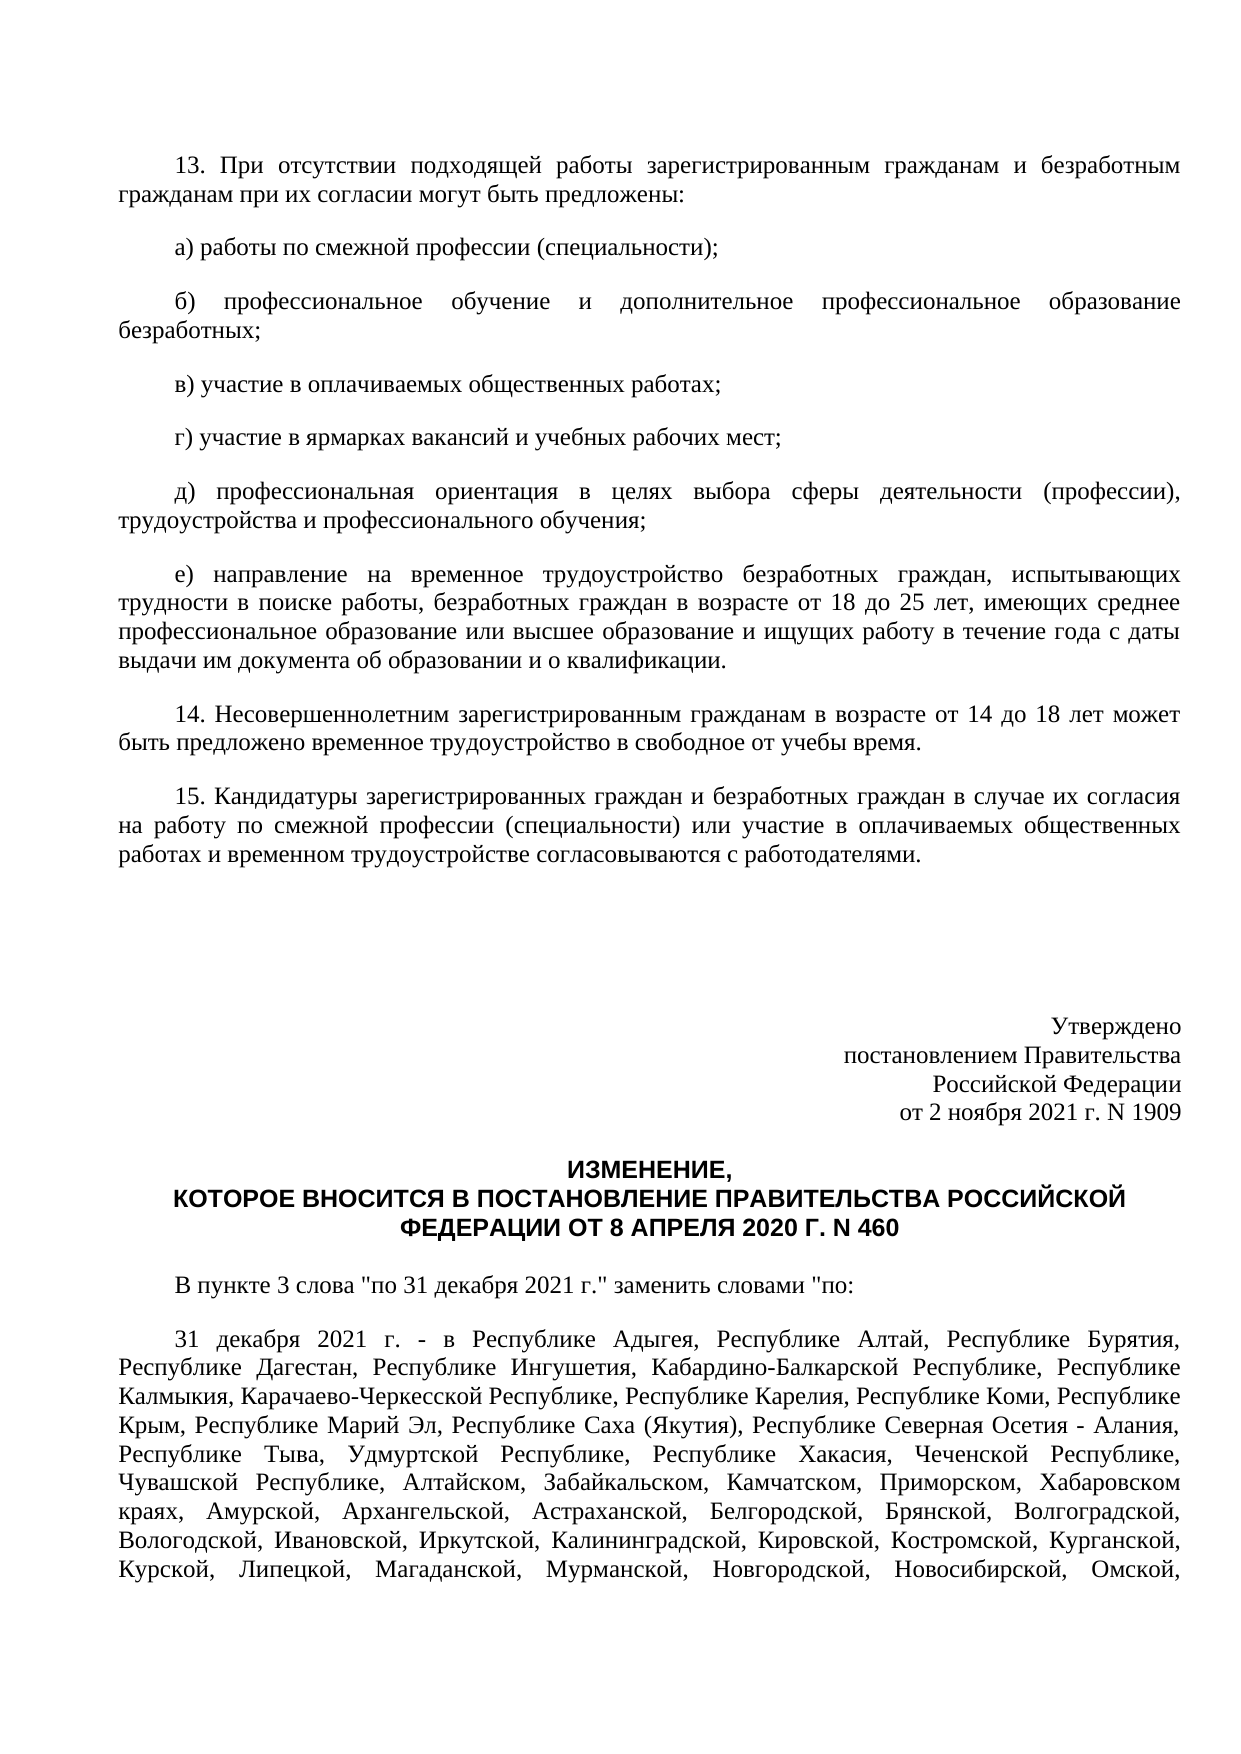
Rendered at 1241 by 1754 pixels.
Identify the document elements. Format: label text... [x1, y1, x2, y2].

text Утверждено [118, 1011, 1181, 1040]
text е) направление на временное трудоустройство безработных граждан, испытывающих трудности в поиске работы, безработных граждан в возрасте от 18 до 25 лет, имеющих среднее профессиональное образование или высшее образование и ищущих работу в течение года с даты выдачи им документа об образовании и о квалификации. [118, 559, 1181, 674]
text В пункте 3 слова "по 31 декабря 2021 г." заменить словами "по: [118, 1270, 1181, 1299]
text 14. Несовершеннолетним зарегистрированным гражданам в возрасте от 14 до 18 лет может быть предложено временное трудоустройство в свободное от учебы время. [118, 699, 1181, 756]
text д) профессиональная ориентация в целях выбора сферы деятельности (профессии), трудоустройства и профессионального обучения; [118, 476, 1181, 534]
text 13. При отсутствии подходящей работы зарегистрированным гражданам и безработным гражданам при их согласии могут быть предложены: [118, 150, 1181, 207]
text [118, 1324, 1181, 1582]
text постановлением Правительства [118, 1040, 1181, 1069]
text Российской Федерации [118, 1069, 1181, 1097]
text в) участие в оплачиваемых общественных работах; [118, 369, 1181, 397]
title ИЗМЕНЕНИЕ, [118, 1155, 1181, 1184]
text от 2 ноября 2021 г. N 1909 [118, 1097, 1181, 1126]
text г) участие в ярмарках вакансий и учебных рабочих мест; [118, 422, 1181, 451]
title КОТОРОЕ ВНОСИТСЯ В ПОСТАНОВЛЕНИЕ ПРАВИТЕЛЬСТВА РОССИЙСКОЙ [118, 1184, 1181, 1212]
text 15. Кандидатуры зарегистрированных граждан и безработных граждан в случае их согласия на работу по смежной профессии (специальности) или участие в оплачиваемых общественных работах и временном трудоустройстве согласовываются с работодателями. [118, 781, 1181, 867]
text а) работы по смежной профессии (специальности); [118, 232, 1181, 261]
text б) профессиональное обучение и дополнительное профессиональное образование безработных; [118, 286, 1181, 344]
title ФЕДЕРАЦИИ ОТ 8 АПРЕЛЯ 2020 Г. N 460 [118, 1212, 1181, 1241]
